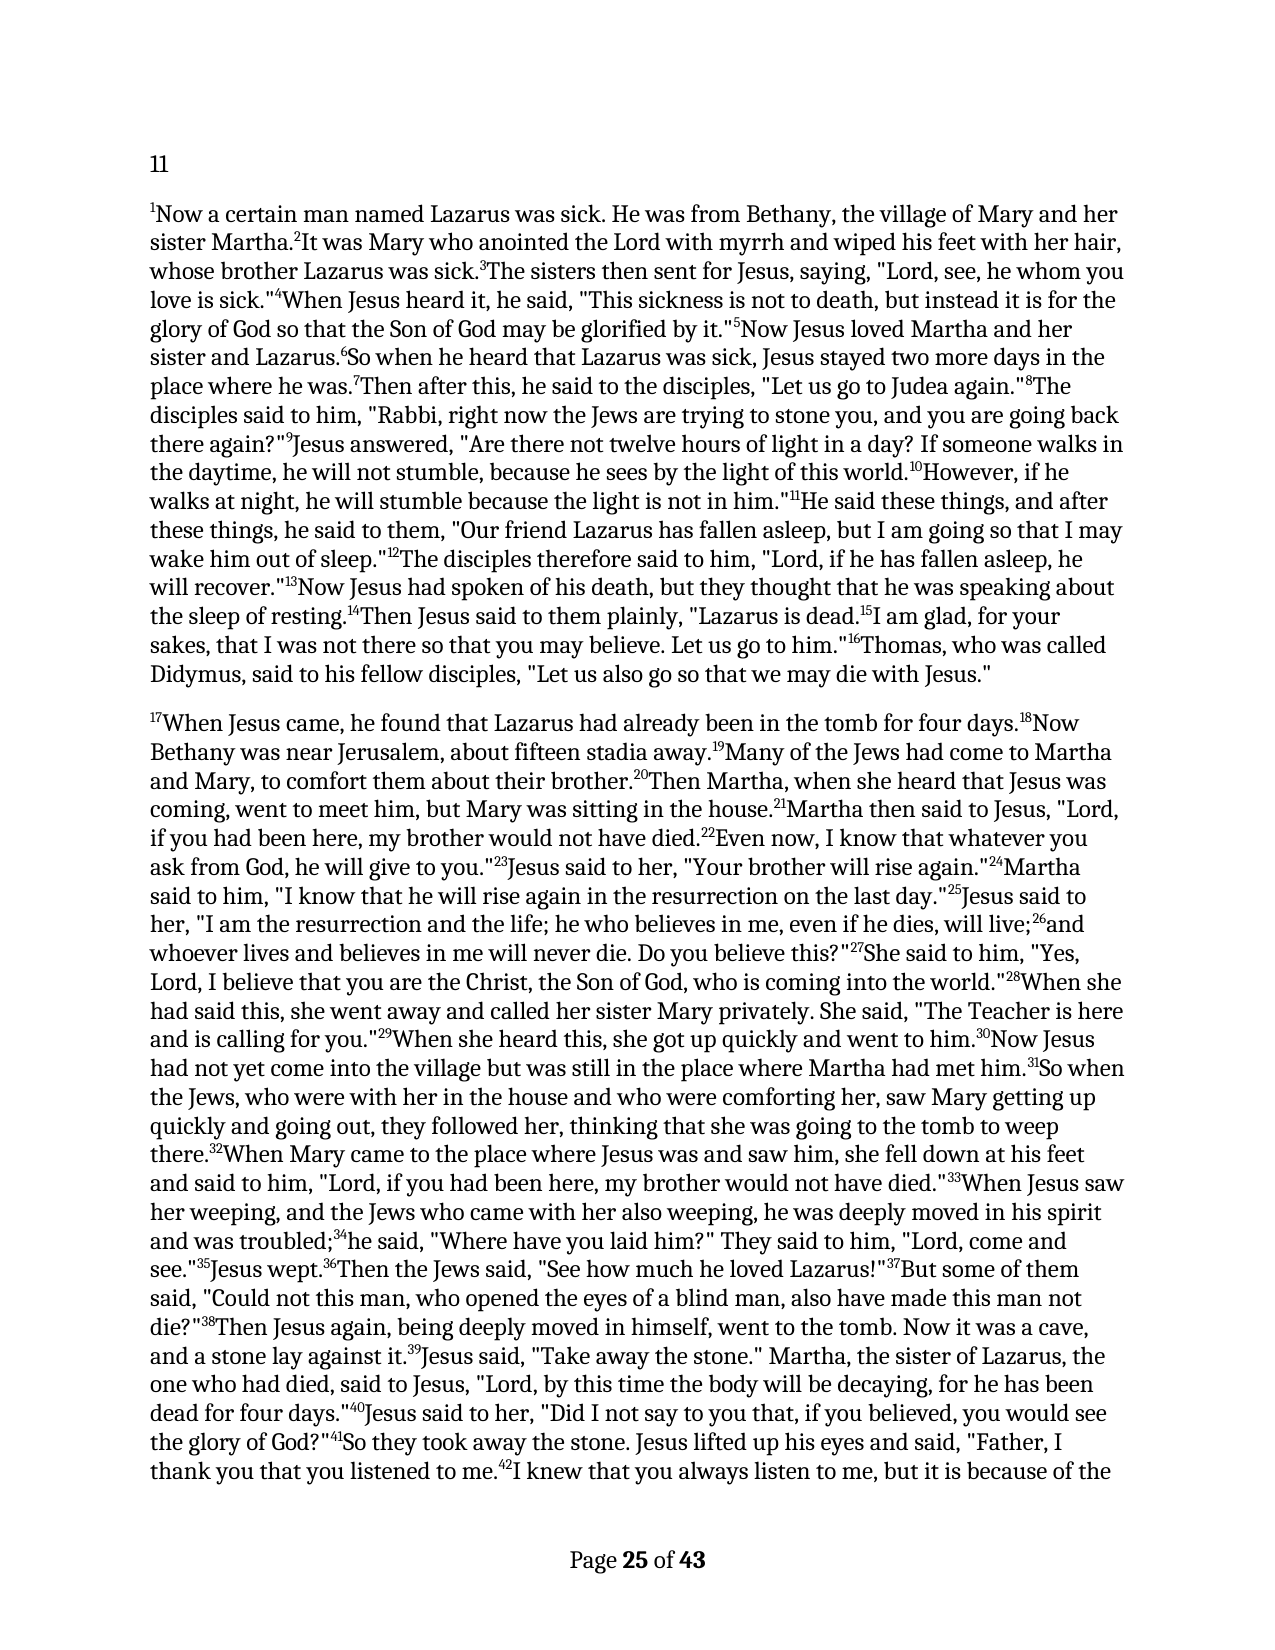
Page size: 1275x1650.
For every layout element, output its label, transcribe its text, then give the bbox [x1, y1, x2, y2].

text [150, 709, 1125, 1485]
text 1Now a certain man named Lazarus was sick. He was from Bethany, the village of Mary and her sister Martha.2It was Mary who anointed the Lord with myrrh and wiped his feet with her hair, whose brother Lazarus was sick.3The sisters then sent for Jesus, saying, "Lord, see, he whom you love is sick."4When Jesus heard it, he said, "This sickness is not to death, but instead it is for the glory of God so that the Son of God may be glorified by it."5Now Jesus loved Martha and her sister and Lazarus.6So when he heard that Lazarus was sick, Jesus stayed two more days in the place where he was.7Then after this, he said to the disciples, "Let us go to Judea again."8The disciples said to him, "Rabbi, right now the Jews are trying to stone you, and you are going back there again?"9Jesus answered, "Are there not twelve hours of light in a day? If someone walks in the daytime, he will not stumble, because he sees by the light of this world.10However, if he walks at night, he will stumble because the light is not in him."11He said these things, and after these things, he said to them, "Our friend Lazarus has fallen asleep, but I am going so that I may wake him out of sleep."12The disciples therefore said to him, "Lord, if he has fallen asleep, he will recover."13Now Jesus had spoken of his death, but they thought that he was speaking about the sleep of resting.14Then Jesus said to them plainly, "Lazarus is dead.15I am glad, for your sakes, that I was not there so that you may believe. Let us go to him."16Thomas, who was called Didymus, said to his fellow disciples, "Let us also go so that we may die with Jesus." [150, 199, 1125, 688]
text 11 [150, 150, 1125, 179]
